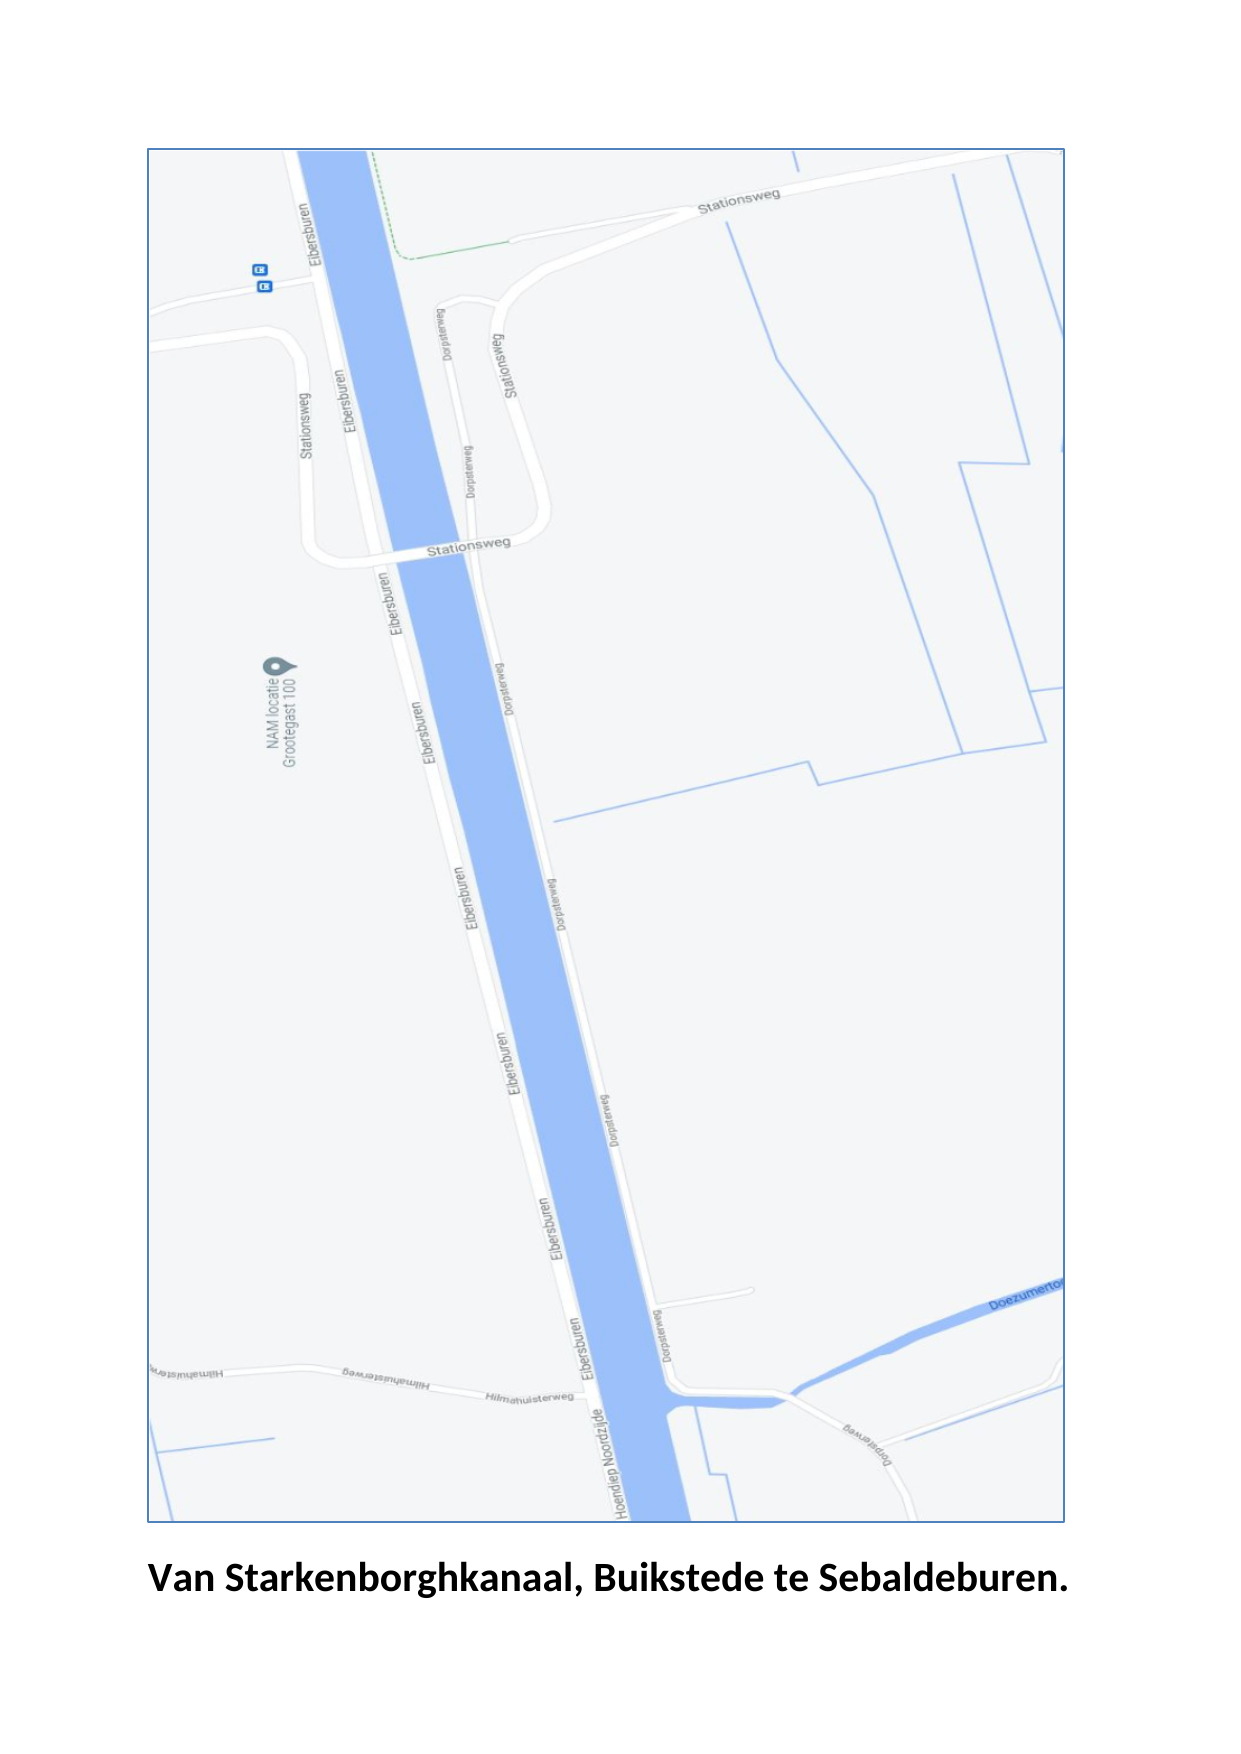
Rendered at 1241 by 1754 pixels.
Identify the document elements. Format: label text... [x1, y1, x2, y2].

picture [151, 152, 1063, 1521]
text Van Starkenborghkanaal, Buikstede te Sebaldeburen. [148, 1551, 1093, 1602]
